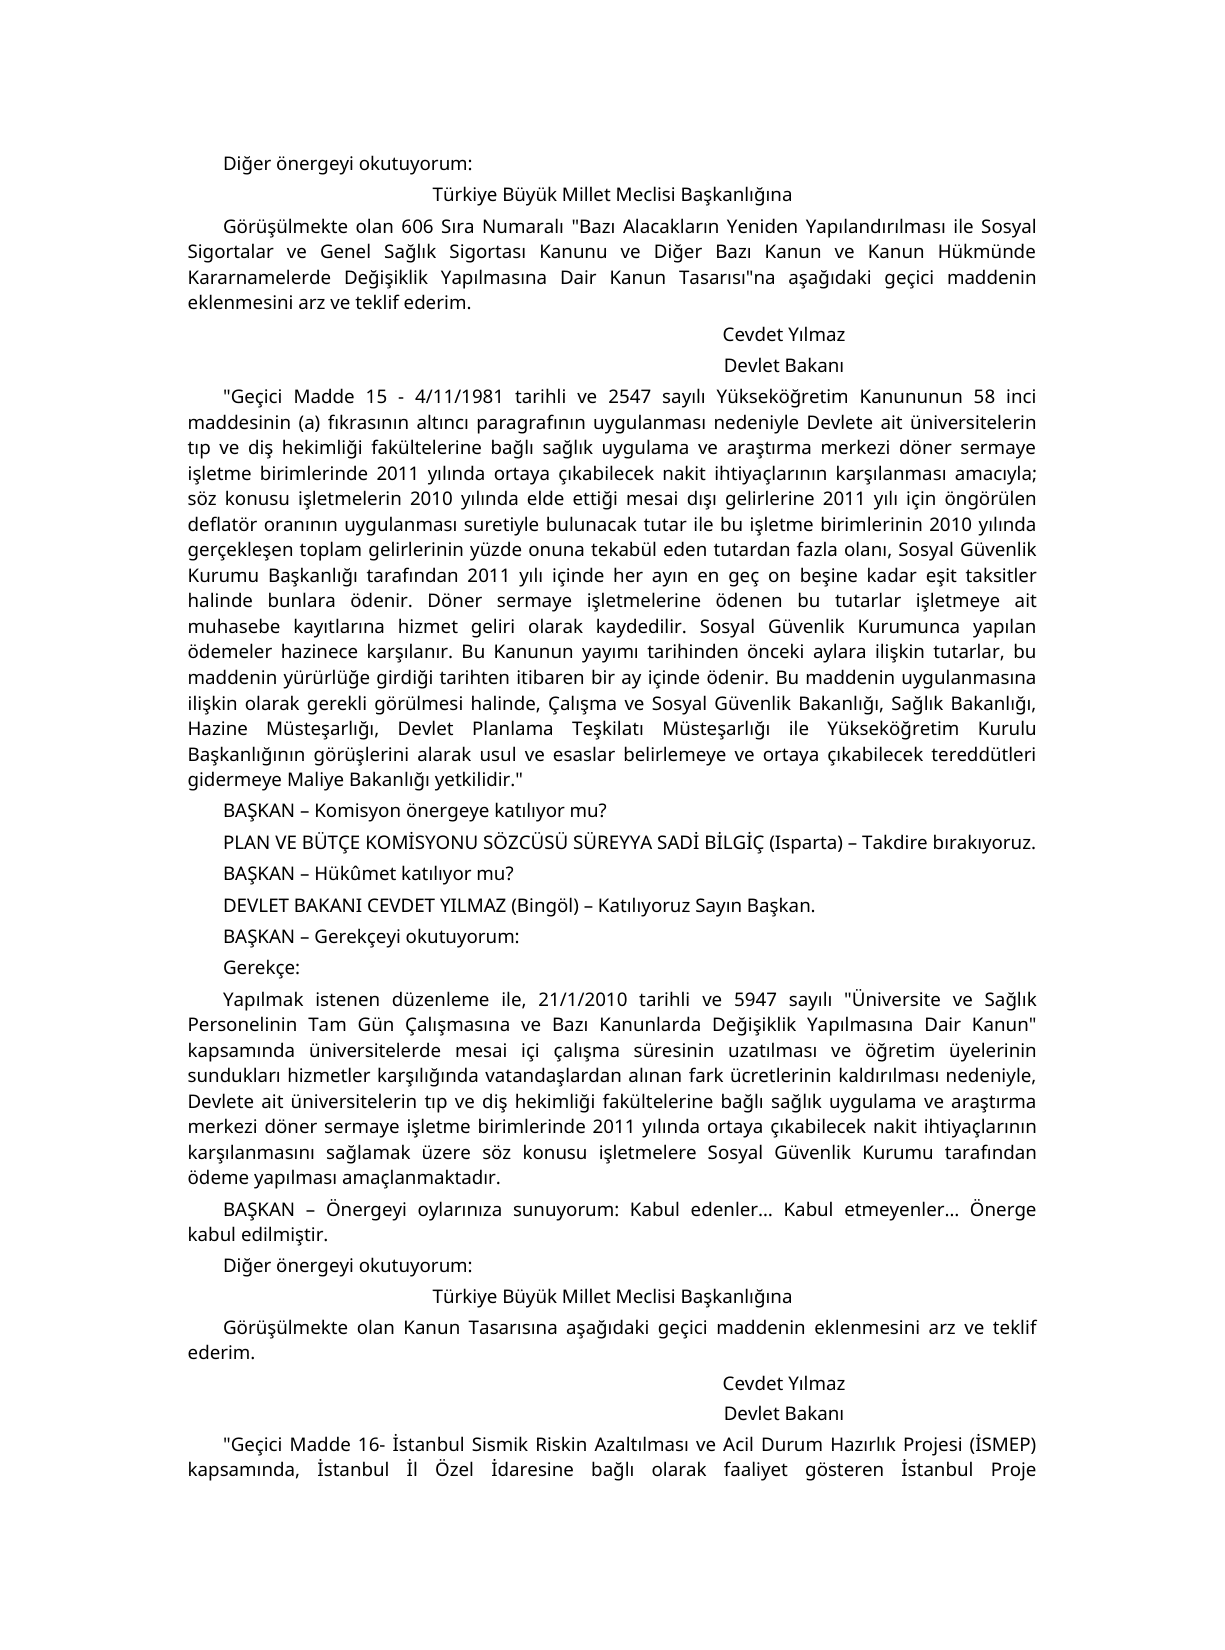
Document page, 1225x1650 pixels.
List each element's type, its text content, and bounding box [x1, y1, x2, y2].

text DEVLET BAKANI CEVDET YILMAZ (Bingöl) – Katılıyoruz Sayın Başkan. [187, 892, 1037, 917]
text Türkiye Büyük Millet Meclisi Başkanlığına [187, 1283, 1037, 1308]
text BAŞKAN – Hükûmet katılıyor mu? [187, 860, 1037, 886]
text Diğer önergeyi okutuyorum: [187, 150, 1037, 176]
text "Geçici Madde 15 - 4/11/1981 tarihli ve 2547 sayılı Yükseköğretim Kanununun 58 inci maddesinin (a) fıkrasının altıncı paragrafının uygulanması nedeniyle Devlete ait üniversitelerin tıp ve diş hekimliği fakültelerine bağlı sağlık uygulama ve araştırma merkezi döner sermaye işletme birimlerinde 2011 yılında ortaya çıkabilecek nakit ihtiyaçlarının karşılanması amacıyla; söz konusu işletmelerin 2010 yılında elde ettiği mesai dışı gelirlerine 2011 yılı için öngörülen deflatör oranının uygulanması suretiyle bulunacak tutar ile bu işletme birimlerinin 2010 yılında gerçekleşen toplam gelirlerinin yüzde onuna tekabül eden tutardan fazla olanı, Sosyal Güvenlik Kurumu Başkanlığı tarafından 2011 yılı içinde her ayın en geç on beşine kadar eşit taksitler halinde bunlara ödenir. Döner sermaye işletmelerine ödenen bu tutarlar işletmeye ait muhasebe kayıtlarına hizmet geliri olarak kaydedilir. Sosyal Güvenlik Kurumunca yapılan ödemeler hazinece karşılanır. Bu Kanunun yayımı tarihinden önceki aylara ilişkin tutarlar, bu maddenin yürürlüğe girdiği tarihten itibaren bir ay içinde ödenir. Bu maddenin uygulanmasına ilişkin olarak gerekli görülmesi halinde, Çalışma ve Sosyal Güvenlik Bakanlığı, Sağlık Bakanlığı, Hazine Müsteşarlığı, Devlet Planlama Teşkilatı Müsteşarlığı ile Yükseköğretim Kurulu Başkanlığının görüşlerini alarak usul ve esaslar belirlemeye ve ortaya çıkabilecek tereddütleri gidermeye Maliye Bakanlığı yetkilidir." [187, 383, 1037, 792]
text Diğer önergeyi okutuyorum: [187, 1252, 1037, 1277]
text Gerekçe: [187, 954, 1037, 980]
text BAŞKAN – Önergeyi oylarınıza sunuyorum: Kabul edenler… Kabul etmeyenler… Önerge kabul edilmiştir. [187, 1196, 1037, 1247]
text Cevdet Yılmaz [187, 1370, 1037, 1395]
text Devlet Bakanı [187, 352, 1037, 377]
text Görüşülmekte olan 606 Sıra Numaralı "Bazı Alacakların Yeniden Yapılandırılması ile Sosyal Sigortalar ve Genel Sağlık Sigortası Kanunu ve Diğer Bazı Kanun ve Kanun Hükmünde Kararnamelerde Değişiklik Yapılmasına Dair Kanun Tasarısı"na aşağıdaki geçici maddenin eklenmesini arz ve teklif ederim. [187, 213, 1037, 315]
text BAŞKAN – Komisyon önergeye katılıyor mu? [187, 797, 1037, 823]
text PLAN VE BÜTÇE KOMİSYONU SÖZCÜSÜ SÜREYYA SADİ BİLGİÇ (Isparta) – Takdire bırakıyoruz. [187, 829, 1037, 854]
text Yapılmak istenen düzenleme ile, 21/1/2010 tarihli ve 5947 sayılı "Üniversite ve Sağlık Personelinin Tam Gün Çalışmasına ve Bazı Kanunlarda Değişiklik Yapılmasına Dair Kanun" kapsamında üniversitelerde mesai içi çalışma süresinin uzatılması ve öğretim üyelerinin sundukları hizmetler karşılığında vatandaşlardan alınan fark ücretlerinin kaldırılması nedeniyle, Devlete ait üniversitelerin tıp ve diş hekimliği fakültelerine bağlı sağlık uygulama ve araştırma merkezi döner sermaye işletme birimlerinde 2011 yılında ortaya çıkabilecek nakit ihtiyaçlarının karşılanmasını sağlamak üzere söz konusu işletmelere Sosyal Güvenlik Kurumu tarafından ödeme yapılması amaçlanmaktadır. [187, 986, 1037, 1190]
text Görüşülmekte olan Kanun Tasarısına aşağıdaki geçici maddenin eklenmesini arz ve teklif ederim. [187, 1314, 1037, 1364]
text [187, 1432, 1037, 1482]
text Türkiye Büyük Millet Meclisi Başkanlığına [187, 181, 1037, 207]
text Devlet Bakanı [187, 1401, 1037, 1426]
text BAŞKAN – Gerekçeyi okutuyorum: [187, 923, 1037, 948]
text Cevdet Yılmaz [187, 321, 1037, 346]
